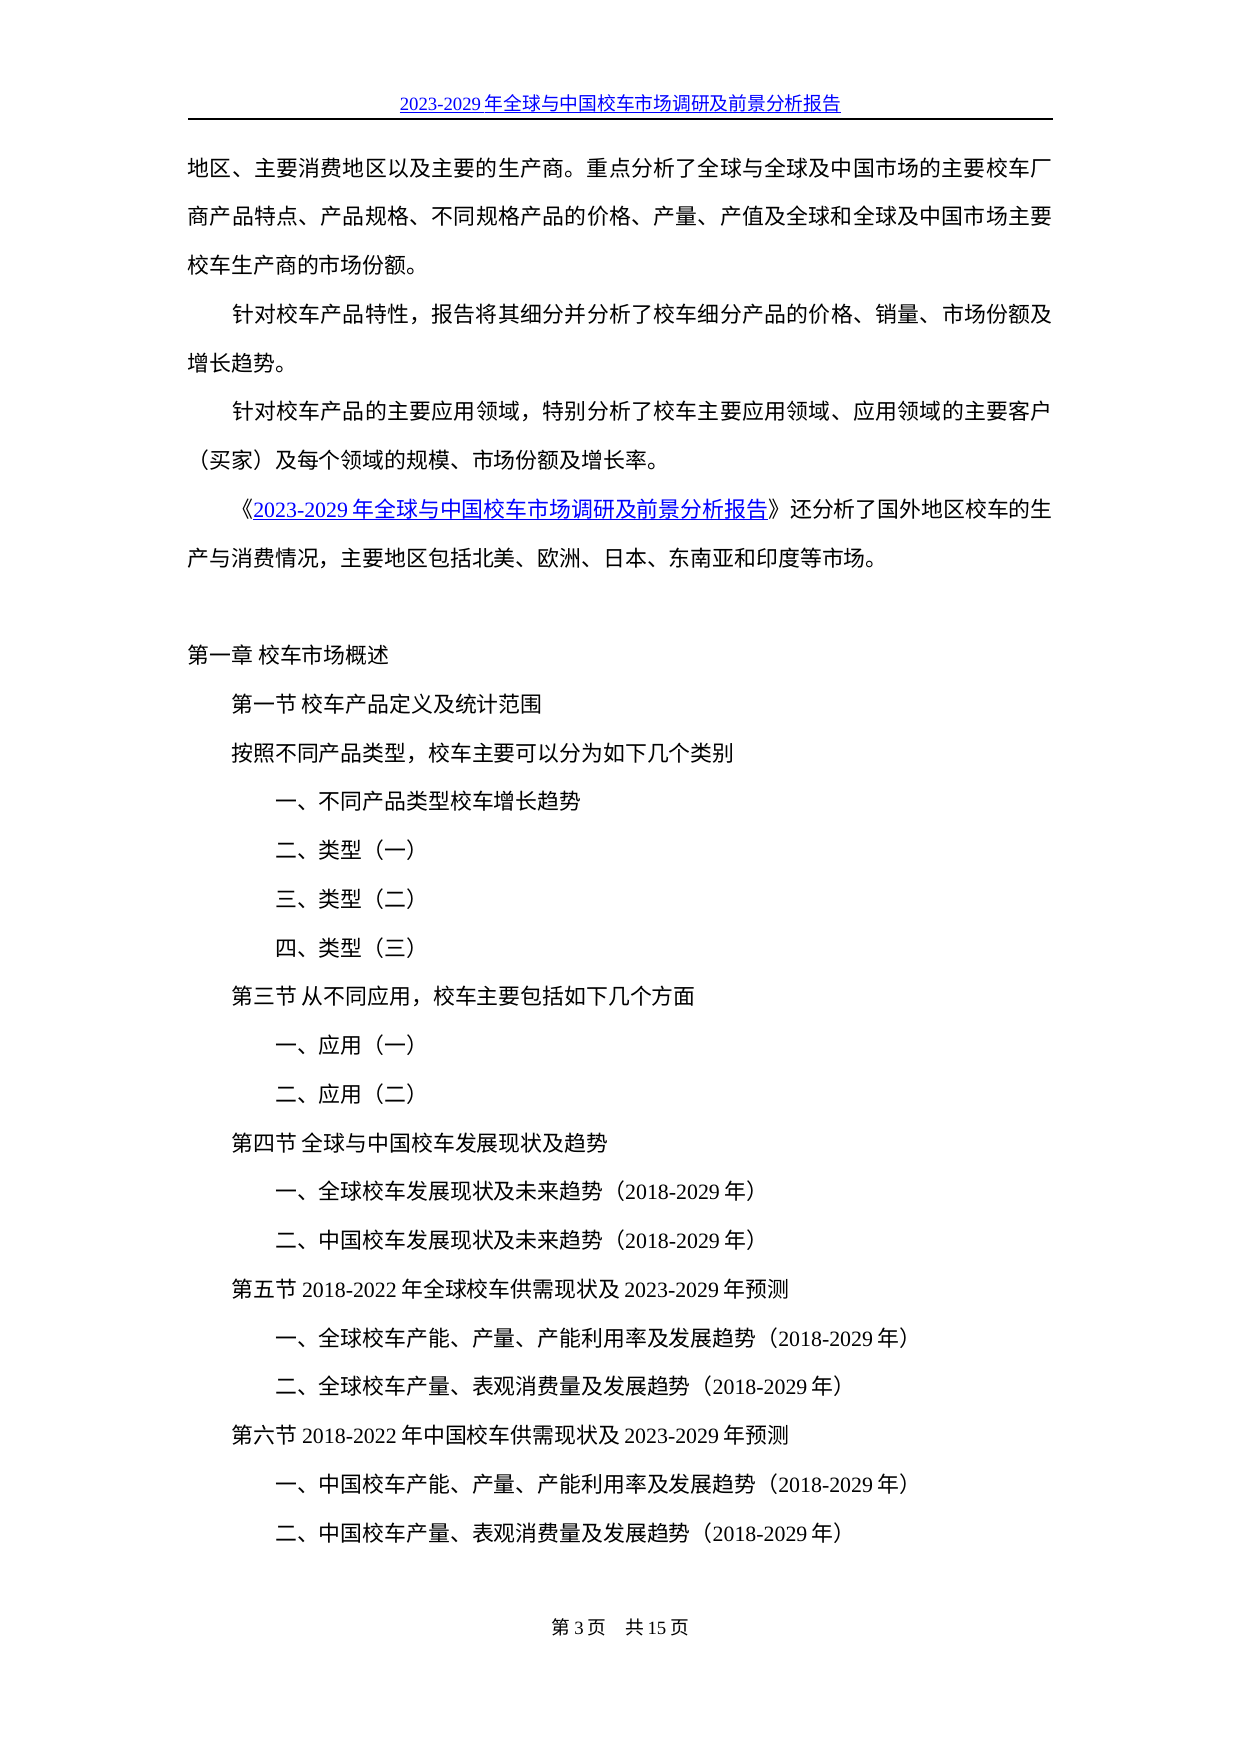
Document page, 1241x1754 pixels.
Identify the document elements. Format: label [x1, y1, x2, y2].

text [187, 150, 1053, 1548]
